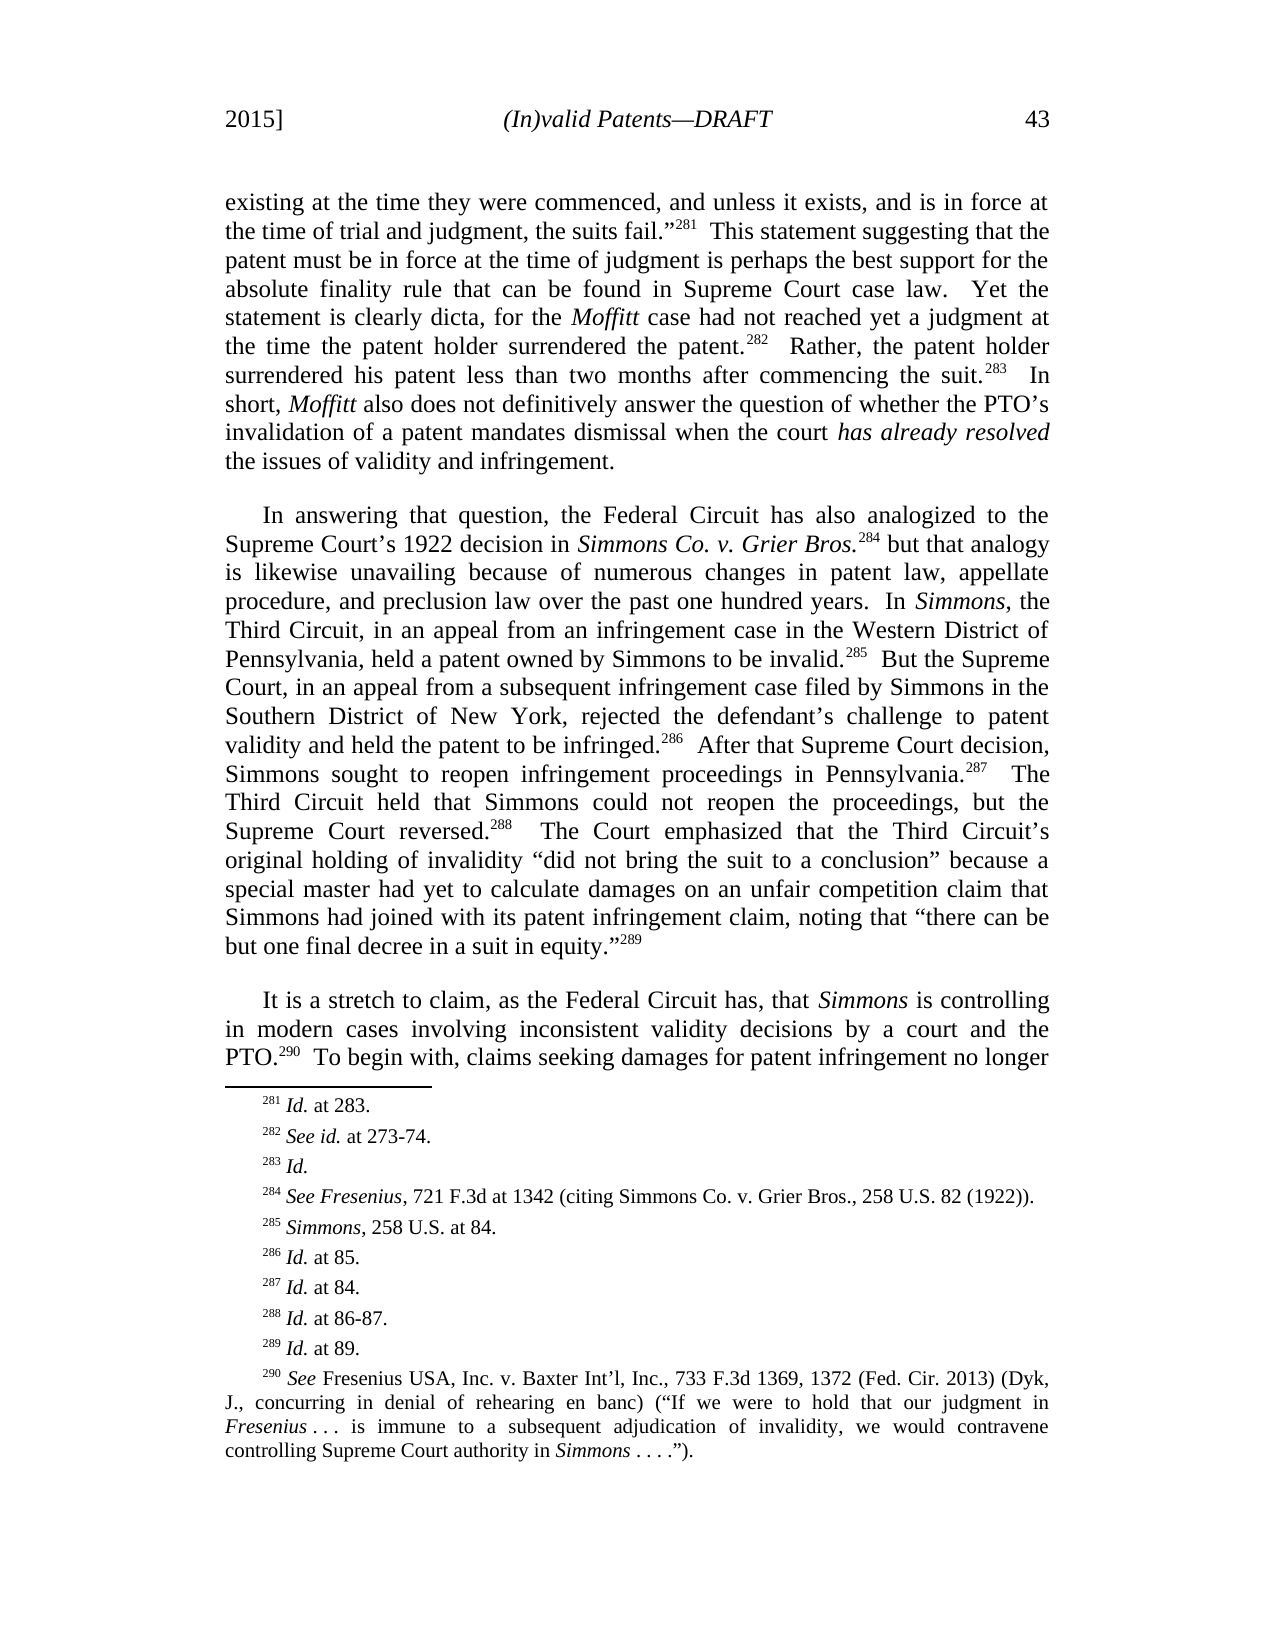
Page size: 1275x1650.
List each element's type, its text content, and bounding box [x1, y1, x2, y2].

text In answering that question, the Federal Circuit has also analogized to the Supreme Court’s 1922 decision in Simmons Co. v. Grier Bros. but that analogy is likewise unavailing because of numerous changes in patent law, appellate procedure, and preclusion law over the past one hundred years. In Simmons, the Third Circuit, in an appeal from an infringement case in the Western District of Pennsylvania, held a patent owned by Simmons to be invalid. But the Supreme Court, in an appeal from a subsequent infringement case filed by Simmons in the Southern District of New York, rejected the defendant’s challenge to patent validity and held the patent to be infringed. After that Supreme Court decision, Simmons sought to reopen infringement proceedings in Pennsylvania. The Third Circuit held that Simmons could not reopen the proceedings, but the Supreme Court reversed. The Court emphasized that the Third Circuit’s original holding of invalidity “did not bring the suit to a conclusion” because a special master had yet to calculate damages on an unfair competition claim that Simmons had joined with its patent infringement claim, noting that “there can be but one final decree in a suit in equity.” [225, 500, 1050, 960]
text The Federal Circuit in Fresenius, although it drew on Mendenhall and the common law of preclusion as the basis for the absolute finality rule, acknowledged the importance of the PTO’s act of cancelation, noting that it “extinguishes the underlying basis for suits based on the patent” and that, therefore, any pending suit must be dismissed. To support the notion that pending suits must be dismissed, the Federal Circuit cited the Supreme Court’s 1861 decision in Moffitt v. Garr, which held that the plaintiff’s surrender of a patent to the PTO required dismissal of a pending suit for infringement. The Court in Moffitt noted that patent infringement suits “depend upon the patent existing at the time they were commenced, and unless it exists, and is in force at the time of trial and judgment, the suits fail.” This statement suggesting that the patent must be in force at the time of judgment is perhaps the best support for the absolute finality rule that can be found in Supreme Court case law. Yet the statement is clearly dicta, for the Moffitt case had not reached yet a judgment at the time the patent holder surrendered the patent. Rather, the patent holder surrendered his patent less than two months after commencing the suit. In short, Moffitt also does not definitively answer the question of whether the PTO’s invalidation of a patent mandates dismissal when the court has already resolved the issues of validity and infringement. [225, 187, 1050, 475]
text It is a stretch to claim, as the Federal Circuit has, that Simmons is controlling in modern cases involving inconsistent validity decisions by a court and the PTO. To begin with, claims seeking damages for patent infringement no longer proceed in equity, and today it is not unusual to have more than one “final” judgment in a case. Federal Rule of Civil Procedure 54(b), mentioned above, allows a court to enter judgment on fewer than all of the claims in a case if there is no just reason for delay. In patent cases specifically, 28 U.S.C. § 1292(c)(2) grants the Federal Circuit appellate jurisdiction over patent infringement judgments that are “final except for an accounting,” meaning that, in those cases, there will essentially be two final judgments, one determining liability for infringement and another setting the amount of damages. [225, 985, 1050, 1071]
